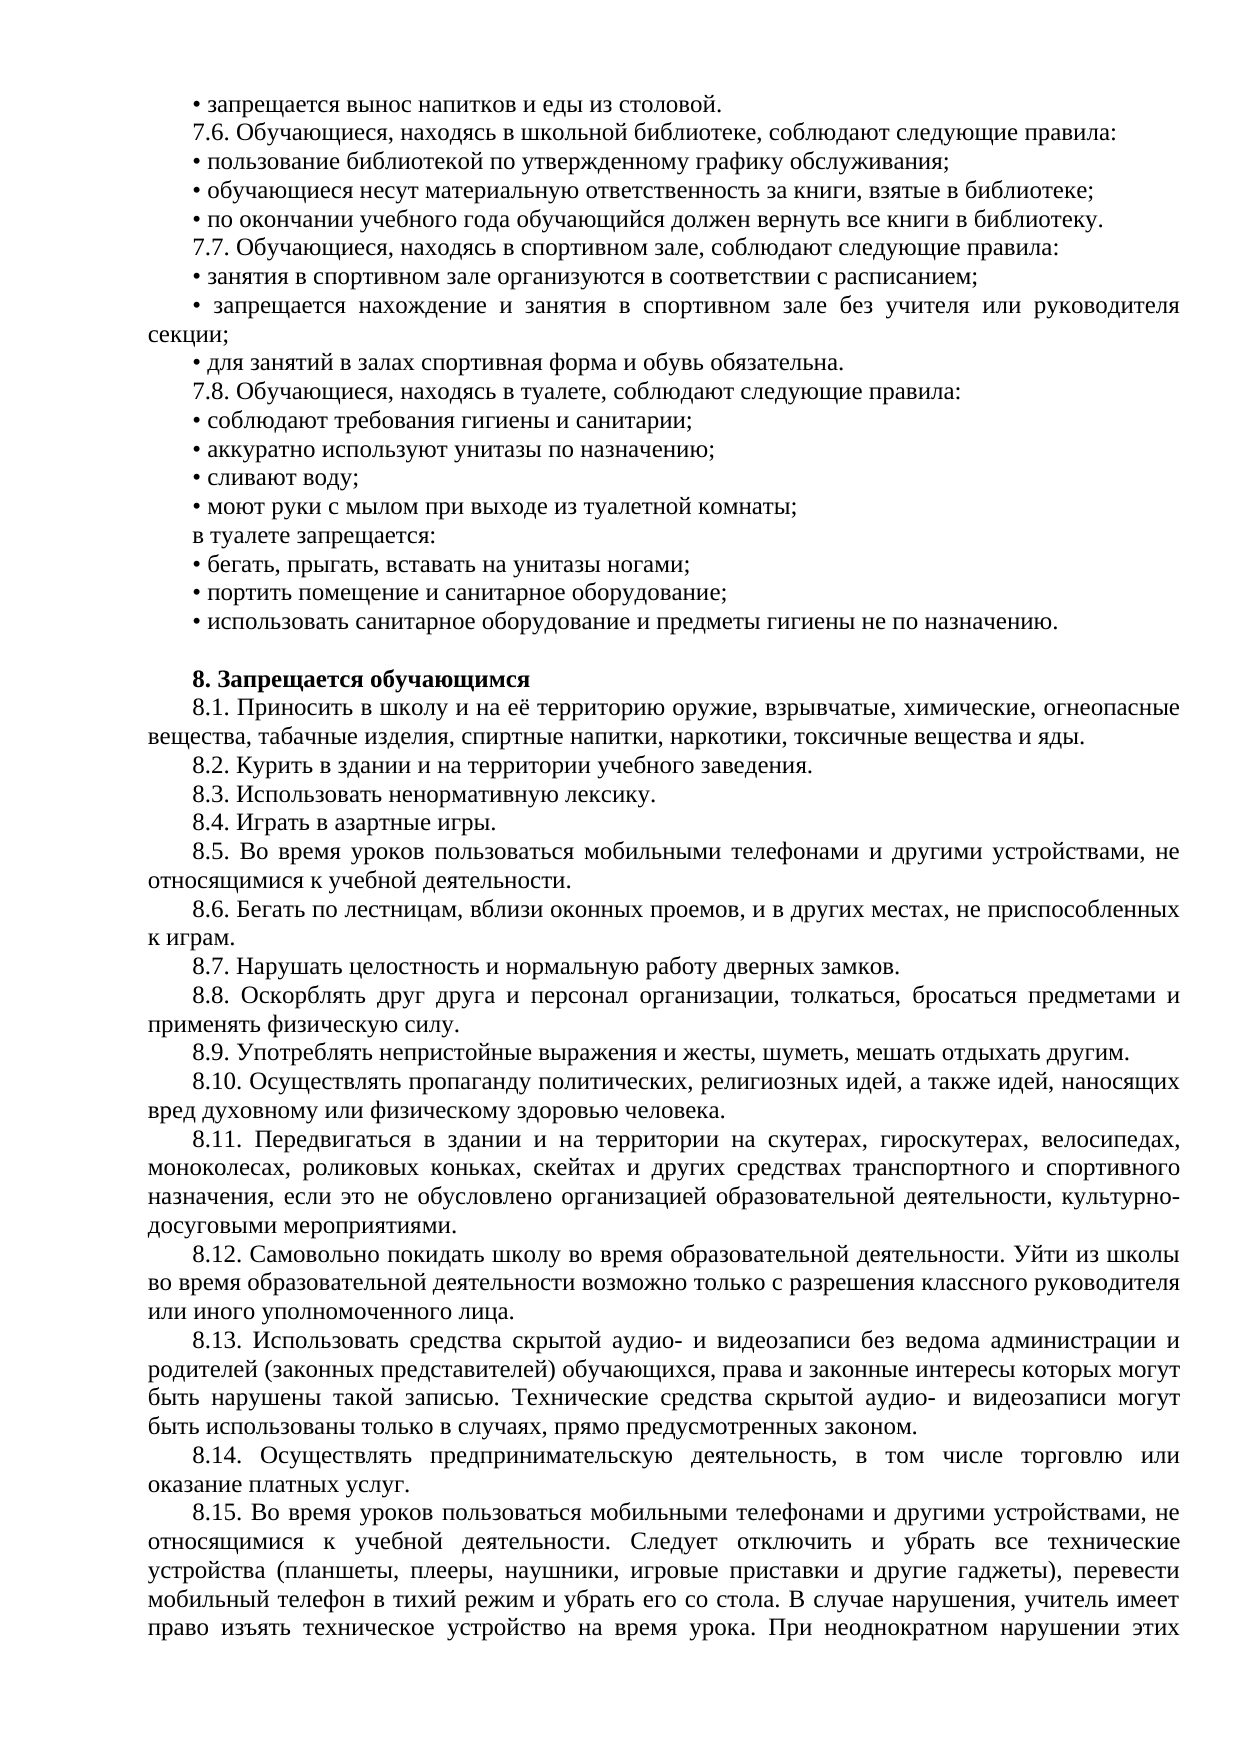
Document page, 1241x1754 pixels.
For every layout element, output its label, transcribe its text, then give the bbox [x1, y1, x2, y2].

text • соблюдают требования гигиены и санитарии; [148, 405, 1181, 434]
text • занятия в спортивном зале организуются в соответствии с расписанием; [148, 261, 1181, 290]
text • запрещается вынос напитков и еды из столовой. [148, 89, 1181, 117]
text • обучающиеся несут материальную ответственность за книги, взятые в библиотеке; [148, 175, 1181, 204]
text • запрещается нахождение и занятия в спортивном зале без учителя или руководителя секции; [148, 290, 1181, 347]
text 8. Запрещается обучающимся [148, 664, 1181, 692]
text 7.7. Обучающиеся, находясь в спортивном зале, соблюдают следующие правила: [148, 232, 1181, 261]
text • портить помещение и санитарное оборудование; [148, 577, 1181, 606]
text в туалете запрещается: [148, 520, 1181, 549]
text 8.1. Приносить в школу и на её территорию оружие, взрывчатые, химические, огнеопасные вещества, табачные изделия, спиртные напитки, наркотики, токсичные вещества и яды. [148, 692, 1181, 750]
text • для занятий в залах спортивная форма и обувь обязательна. [148, 347, 1181, 376]
text 7.6. Обучающиеся, находясь в школьной библиотеке, соблюдают следующие правила: [148, 117, 1181, 146]
text • сливают воду; [148, 462, 1181, 491]
text 8.11. Передвигаться в здании и на территории на скутерах, гироскутерах, велосипедах, моноколесах, роликовых коньках, скейтах и других средствах транспортного и спортивного назначения, если это не обусловлено организацией образовательной деятельности, культурно-досуговыми мероприятиями. [148, 1124, 1181, 1239]
text 8.14. Осуществлять предпринимательскую деятельность, в том числе торговлю или оказание платных услуг. [148, 1440, 1181, 1497]
text • аккуратно используют унитазы по назначению; [148, 434, 1181, 462]
text 8.8. Оскорблять друг друга и персонал организации, толкаться, бросаться предметами и применять физическую силу. [148, 980, 1181, 1037]
text • использовать санитарное оборудование и предметы гигиены не по назначению. [148, 606, 1181, 635]
text 8.9. Употреблять непристойные выражения и жесты, шуметь, мешать отдыхать другим. [148, 1037, 1181, 1066]
text 7.8. Обучающиеся, находясь в туалете, соблюдают следующие правила: [148, 376, 1181, 405]
text 8.2. Курить в здании и на территории учебного заведения. [148, 750, 1181, 779]
text 8.13. Использовать средства скрытой аудио- и видеозаписи без ведома администрации и родителей (законных представителей) обучающихся, права и законные интересы которых могут быть нарушены такой записью. Технические средства скрытой аудио- и видеозаписи могут быть использованы только в случаях, прямо предусмотренных законом. [148, 1325, 1181, 1440]
text • по окончании учебного года обучающийся должен вернуть все книги в библиотеку. [148, 204, 1181, 232]
text 8.12. Самовольно покидать школу во время образовательной деятельности. Уйти из школы во время образовательной деятельности возможно только с разрешения классного руководителя или иного уполномоченного лица. [148, 1239, 1181, 1325]
text 8.3. Использовать ненормативную лексику. [148, 779, 1181, 807]
text • моют руки с мылом при выходе из туалетной комнаты; [148, 491, 1181, 520]
text 8.7. Нарушать целостность и нормальную работу дверных замков. [148, 951, 1181, 980]
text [148, 1497, 1181, 1641]
text • бегать, прыгать, вставать на унитазы ногами; [148, 549, 1181, 577]
text • пользование библиотекой по утвержденному графику обслуживания; [148, 146, 1181, 175]
text 8.5. Во время уроков пользоваться мобильными телефонами и другими устройствами, не относящимися к учебной деятельности. [148, 836, 1181, 894]
text 8.4. Играть в азартные игры. [148, 807, 1181, 836]
text 8.10. Осуществлять пропаганду политических, религиозных идей, а также идей, наносящих вред духовному или физическому здоровью человека. [148, 1066, 1181, 1124]
text 8.6. Бегать по лестницам, вблизи оконных проемов, и в других местах, не приспособленных к играм. [148, 894, 1181, 951]
